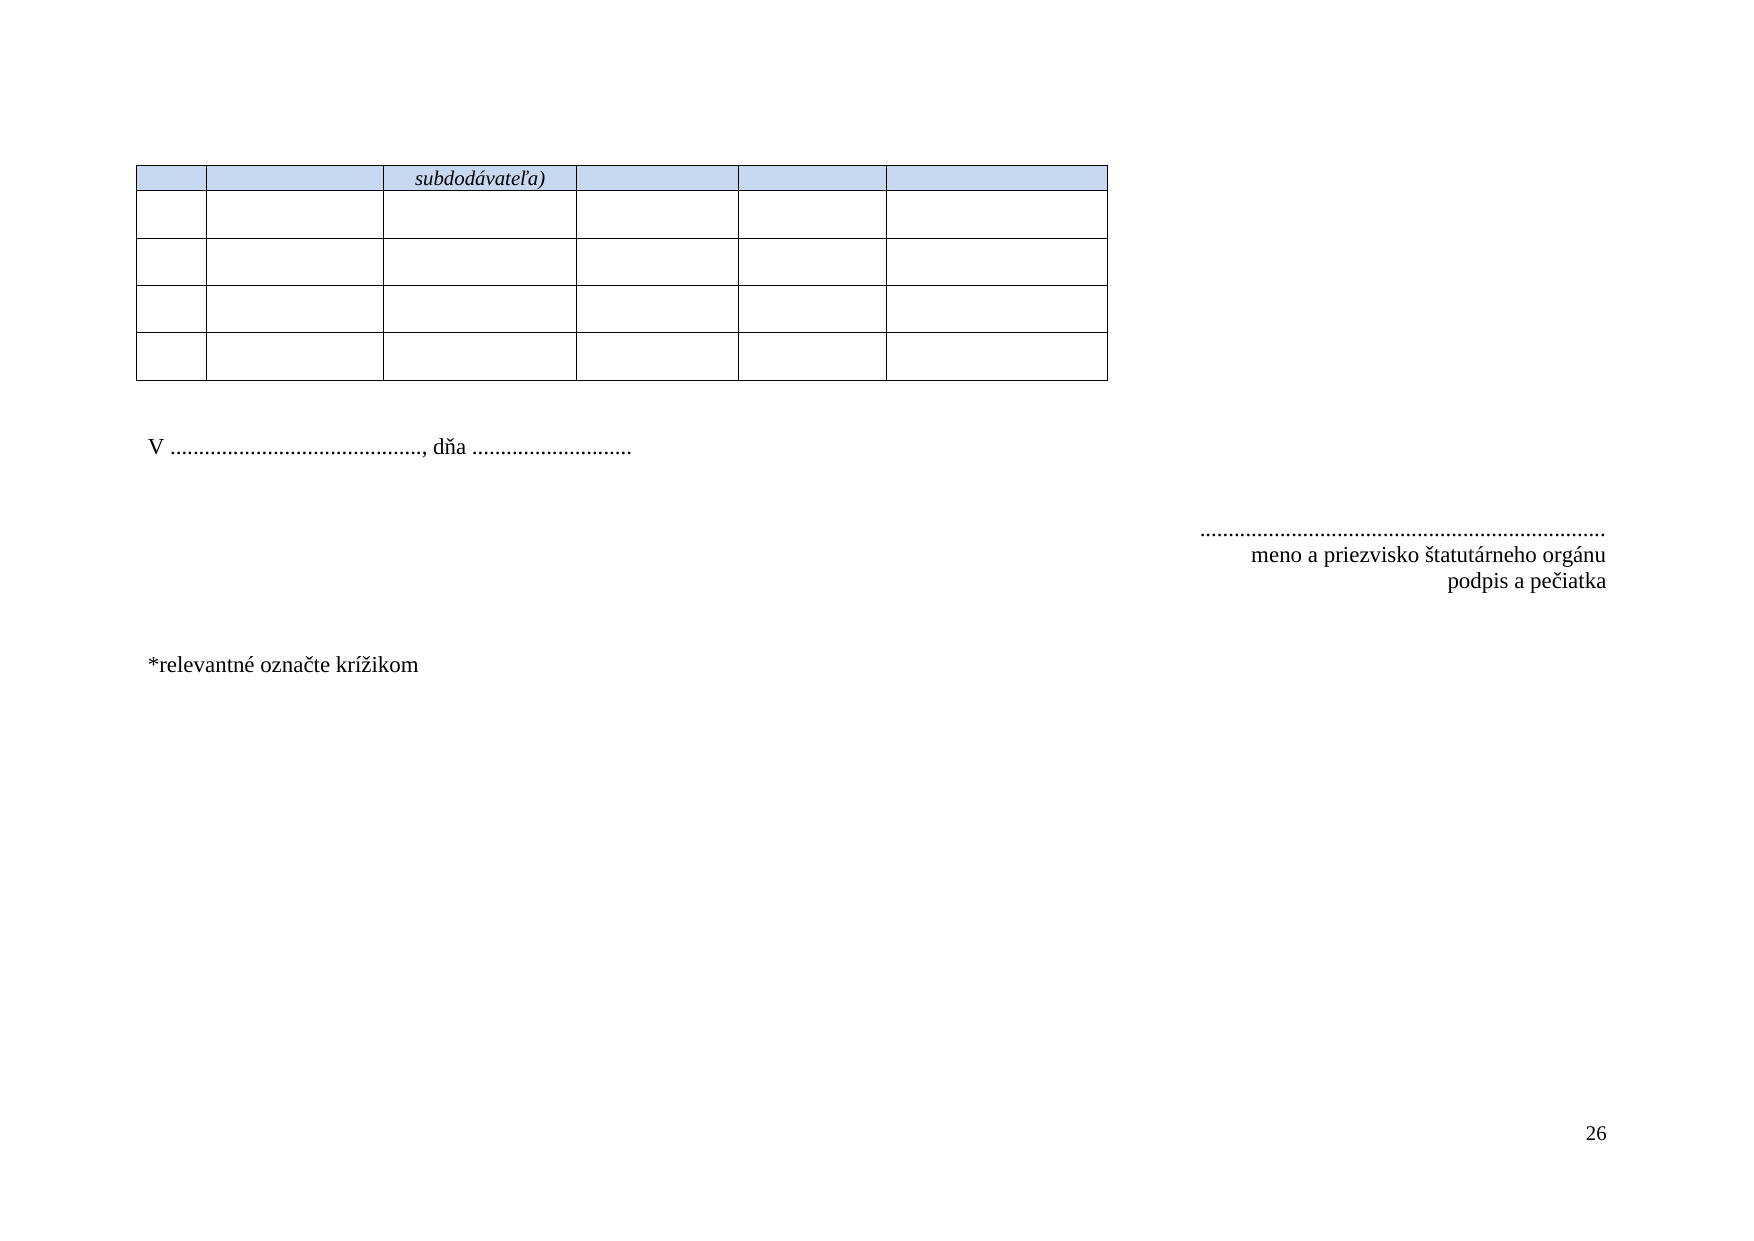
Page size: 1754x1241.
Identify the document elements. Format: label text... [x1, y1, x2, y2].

text V ............................................, dňa ............................ [148, 433, 1606, 459]
table_cell [577, 191, 738, 238]
table_cell [577, 333, 738, 379]
table_cell [207, 333, 383, 379]
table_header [739, 166, 886, 190]
table_cell [137, 333, 206, 379]
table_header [384, 166, 576, 190]
table_cell [207, 239, 383, 285]
text ....................................................................... [148, 515, 1606, 541]
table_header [887, 166, 1107, 190]
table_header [207, 166, 383, 190]
table_cell [887, 333, 1107, 379]
table_cell [739, 286, 886, 332]
text meno a priezvisko štatutárneho orgánu [185, 541, 1606, 567]
text podpis a pečiatka [185, 567, 1606, 594]
table_header Predmet subdodávky [577, 166, 738, 190]
table_header Por. č. [137, 166, 206, 190]
table_cell [207, 191, 383, 238]
table_cell [739, 191, 886, 238]
table_cell [577, 286, 738, 332]
table_cell [739, 333, 886, 379]
table_cell [384, 239, 576, 285]
table_cell [739, 239, 886, 285]
table_cell [384, 191, 576, 238]
table_cell [137, 239, 206, 285]
table_cell [207, 286, 383, 332]
table_cell [137, 191, 206, 238]
table_cell [577, 239, 738, 285]
table_cell [887, 286, 1107, 332]
text *relevantné označte krížikom [148, 651, 1606, 678]
table_cell [384, 286, 576, 332]
table_cell [137, 286, 206, 332]
table_cell [887, 191, 1107, 238]
table_cell [887, 239, 1107, 285]
table_cell [384, 333, 576, 379]
